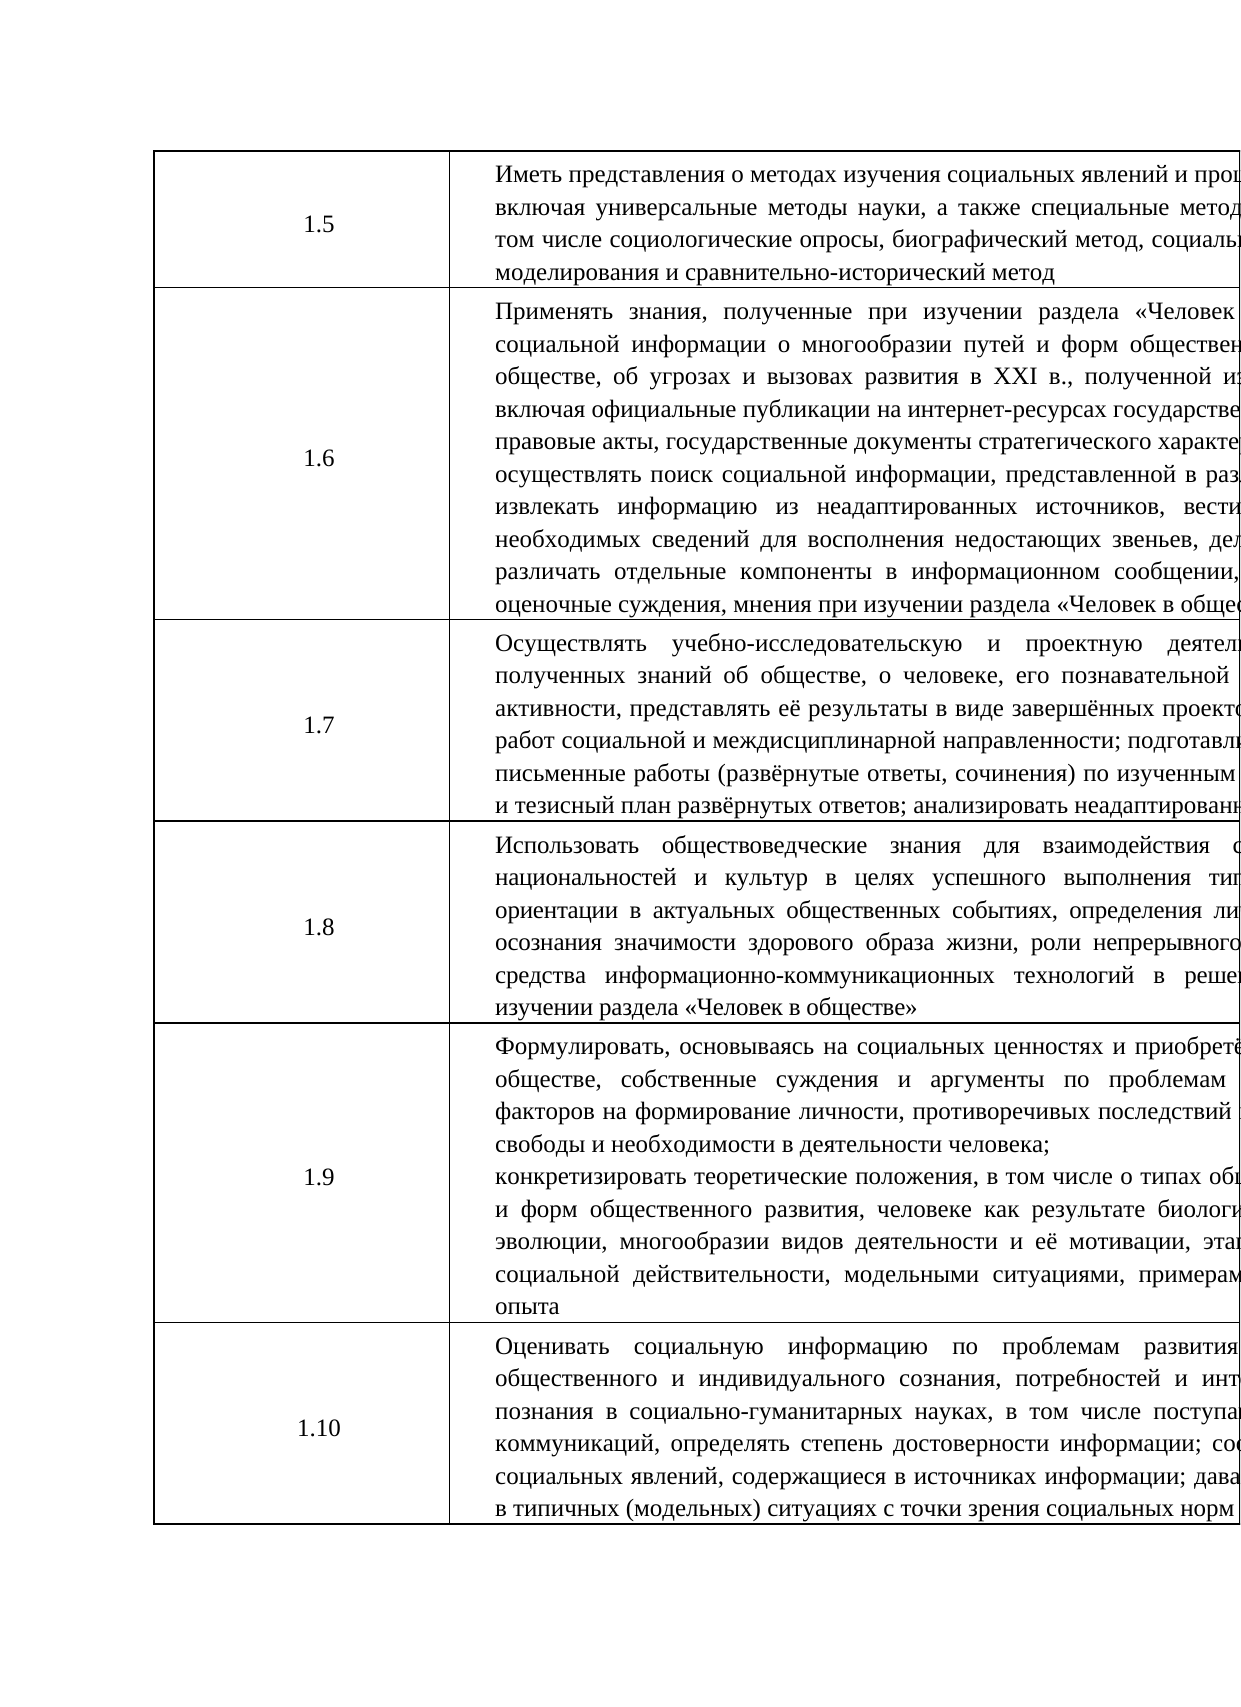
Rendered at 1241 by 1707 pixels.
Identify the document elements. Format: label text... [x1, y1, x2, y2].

table_cell 1.6 [155, 288, 449, 618]
table_cell 1.10 [155, 1323, 449, 1523]
table_cell Формулировать, основываясь на социальных ценностях и приобретённых знаниях о человеке в обществе, собственные суждения и аргументы по проблемам влияния социокультурных факторов на формирование личности, противоречивых последствий глобализации, соотношения свободы и необходимости в деятельности человека; конкретизировать теоретические положения, в том числе о типах общества, многообразии путей и форм общественного развития, человеке как результате биологической и социокультурной эволюции, многообразии видов деятельности и её мотивации, этапах социализации, фактами социальной действительности, модельными ситуациями, примерами из личного социального опыта [450, 1024, 1239, 1321]
table_cell Осуществлять учебно-исследовательскую и проектную деятельность с использованием полученных знаний об обществе, о человеке, его познавательной деятельности и творческой активности, представлять её результаты в виде завершённых проектов, презентаций, творческих работ социальной и междисциплинарной направленности; подготавливать устные выступления и письменные работы (развёрнутые ответы, сочинения) по изученным темам, составлять сложный и тезисный план развёрнутых ответов; анализировать неадаптированные тексты [450, 620, 1239, 820]
table_cell Использовать обществоведческие знания для взаимодействия с представителями других национальностей и культур в целях успешного выполнения типичных социальных ролей, ориентации в актуальных общественных событиях, определения личной гражданской позиции, осознания значимости здорового образа жизни, роли непрерывного образования; использовать средства информационно-коммуникационных технологий в решении различных задач при изучении раздела «Человек в обществе» [450, 822, 1239, 1022]
table_cell 1.8 [155, 822, 449, 1022]
table_cell Иметь представления о методах изучения социальных явлений и процессов в социальных науках, включая универсальные методы науки, а также специальные методы социального познания, в том числе социологические опросы, биографический метод, социальное прогнозирование, метод моделирования и сравнительно-исторический метод [450, 152, 1239, 287]
table_cell 1.7 [155, 620, 449, 820]
table_cell 1.9 [155, 1024, 449, 1321]
table_cell Оценивать социальную информацию по проблемам развития современного общества, общественного и индивидуального сознания, потребностей и интересов личности, научного познания в социально-гуманитарных науках, в том числе поступающую по каналам сетевых коммуникаций, определять степень достоверности информации; соотносить различные оценки социальных явлений, содержащиеся в источниках информации; давать оценку действиям людей в типичных (модельных) ситуациях с точки зрения социальных норм [450, 1323, 1239, 1523]
table_cell Применять знания, полученные при изучении раздела «Человек в обществе» для анализа социальной информации о многообразии путей и форм общественного развития, российском обществе, об угрозах и вызовах развития в XXI в., полученной из источников разного типа, включая официальные публикации на интернет-ресурсах государственных органов, нормативные правовые акты, государственные документы стратегического характера, публикации в СМИ; осуществлять поиск социальной информации, представленной в различных знаковых системах, извлекать информацию из неадаптированных источников, вести целенаправленный поиск необходимых сведений для восполнения недостающих звеньев, делать обоснованные выводы, различать отдельные компоненты в информационном сообщении, выделять факты, выводы, оценочные суждения, мнения при изучении раздела «Человек в обществе» [450, 288, 1239, 618]
table_cell 1.5 [155, 152, 449, 287]
